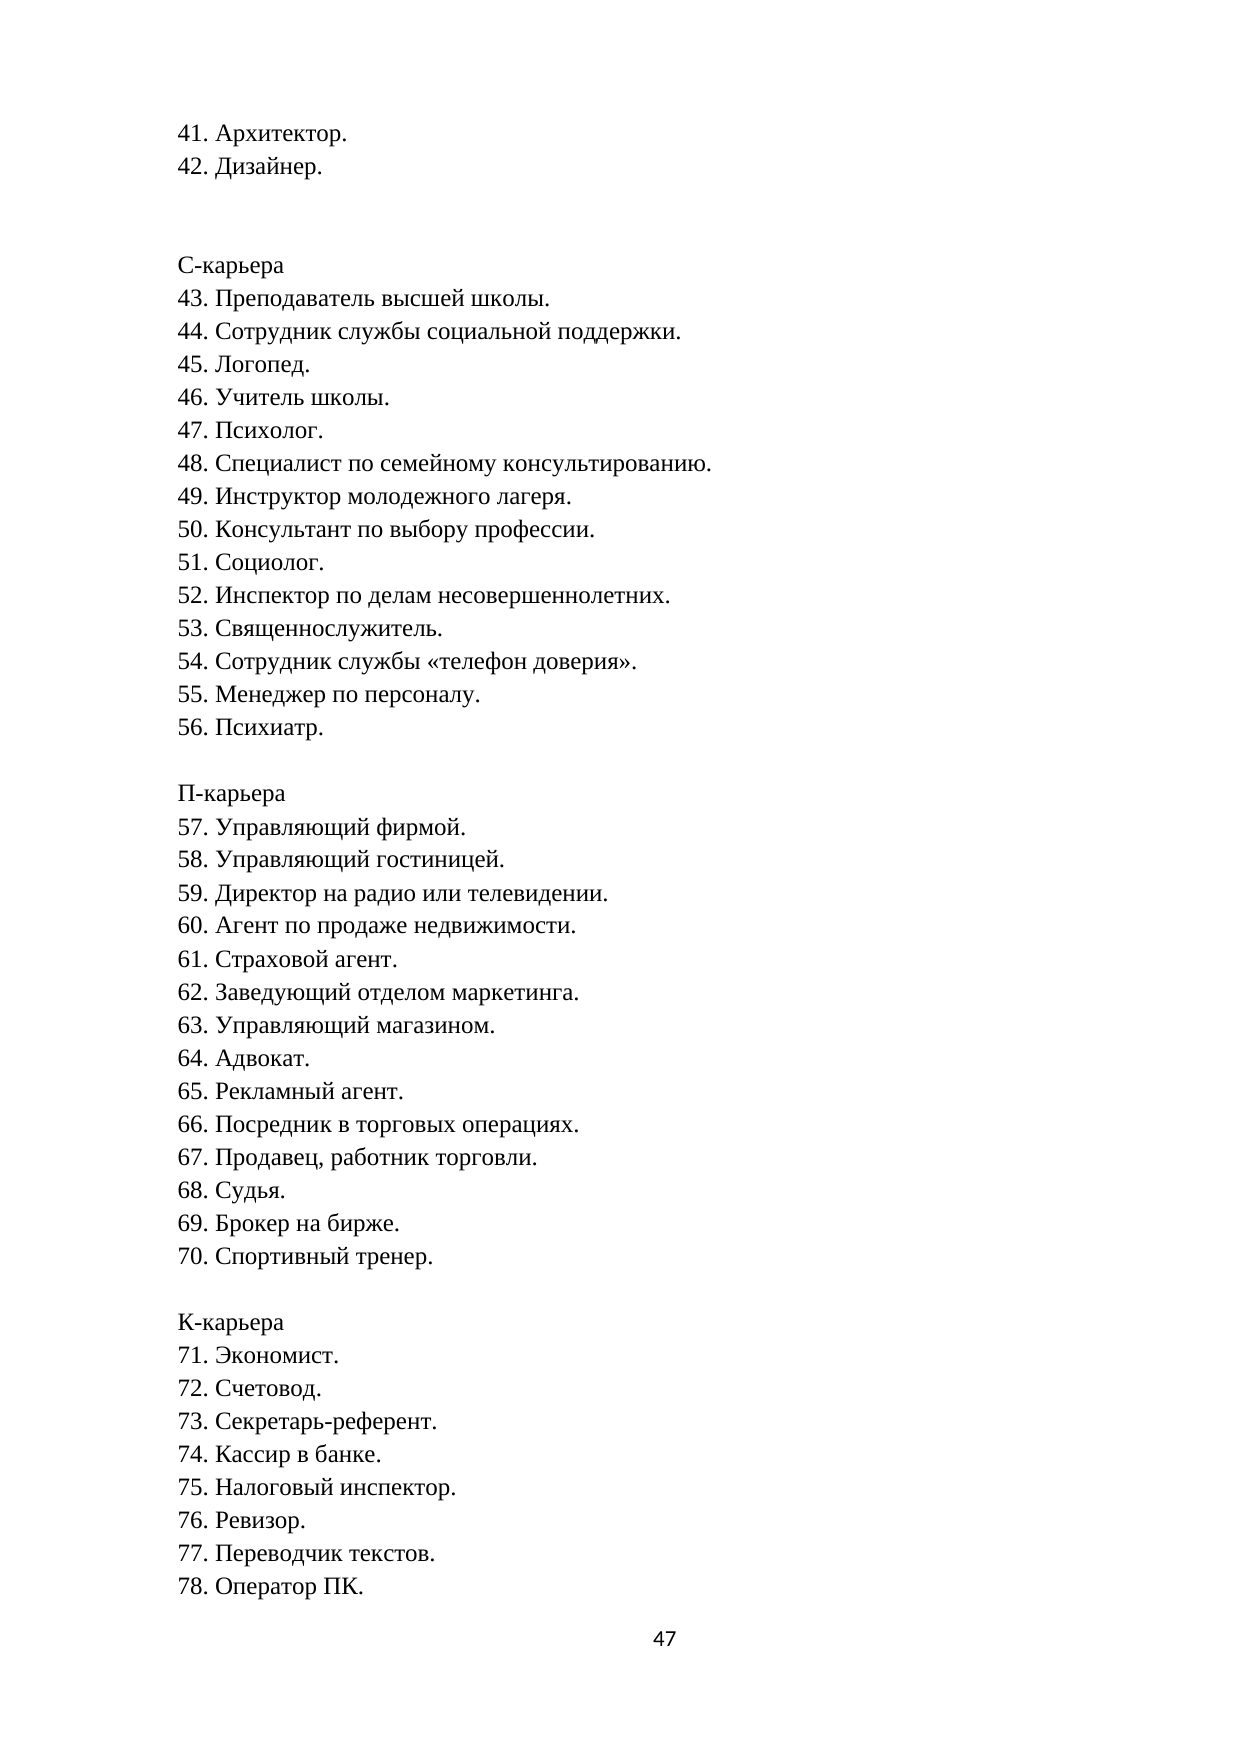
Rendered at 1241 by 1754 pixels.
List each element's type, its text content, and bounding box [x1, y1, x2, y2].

text 77. Переводчик текстов. [177, 1538, 1152, 1567]
text 61. Страховой агент. [177, 944, 1152, 972]
text П-карьера [177, 778, 1152, 807]
text 54. Сотрудник службы «телефон доверия». [177, 646, 1152, 675]
text 41. Архитектор. [177, 118, 1152, 147]
text 49. Инструктор молодежного лагеря. [177, 481, 1152, 510]
text 56. Психиатр. [177, 712, 1152, 741]
text 57. Управляющий фирмой. [177, 812, 1152, 840]
text 47. Психолог. [177, 415, 1152, 444]
text 72. Счетовод. [177, 1373, 1152, 1402]
text 42. Дизайнер. [177, 151, 1152, 180]
text 52. Инспектор по делам несовершеннолетних. [177, 580, 1152, 609]
text 70. Спортивный тренер. [177, 1241, 1152, 1269]
text 44. Сотрудник службы социальной поддержки. [177, 316, 1152, 345]
text 60. Агент по продаже недвижимости. [177, 911, 1152, 939]
text 69. Брокер на бирже. [177, 1208, 1152, 1237]
text 75. Налоговый инспектор. [177, 1472, 1152, 1501]
text 46. Учитель школы. [177, 382, 1152, 411]
text 78. Оператор ПК. [177, 1571, 1152, 1600]
text К-карьера [177, 1307, 1152, 1336]
text 65. Рекламный агент. [177, 1076, 1152, 1104]
text 63. Управляющий магазином. [177, 1010, 1152, 1038]
text 53. Священнослужитель. [177, 613, 1152, 642]
text 51. Социолог. [177, 547, 1152, 576]
text 73. Секретарь-референт. [177, 1406, 1152, 1435]
text 45. Логопед. [177, 349, 1152, 378]
text 59. Директор на радио или телевидении. [177, 878, 1152, 906]
text 68. Судья. [177, 1175, 1152, 1203]
text 66. Посредник в торговых операциях. [177, 1109, 1152, 1137]
text 71. Экономист. [177, 1340, 1152, 1369]
text 58. Управляющий гостиницей. [177, 844, 1152, 873]
text 67. Продавец, работник торговли. [177, 1142, 1152, 1171]
text 48. Специалист по семейному консультированию. [177, 448, 1152, 477]
text 64. Адвокат. [177, 1043, 1152, 1071]
text 62. Заведующий отделом маркетинга. [177, 977, 1152, 1005]
text 74. Кассир в банке. [177, 1439, 1152, 1468]
text 50. Консультант по выбору профессии. [177, 514, 1152, 543]
text 55. Менеджер по персоналу. [177, 679, 1152, 708]
text 43. Преподаватель высшей школы. [177, 283, 1152, 312]
text С-карьера [177, 250, 1152, 279]
text 76. Ревизор. [177, 1505, 1152, 1534]
